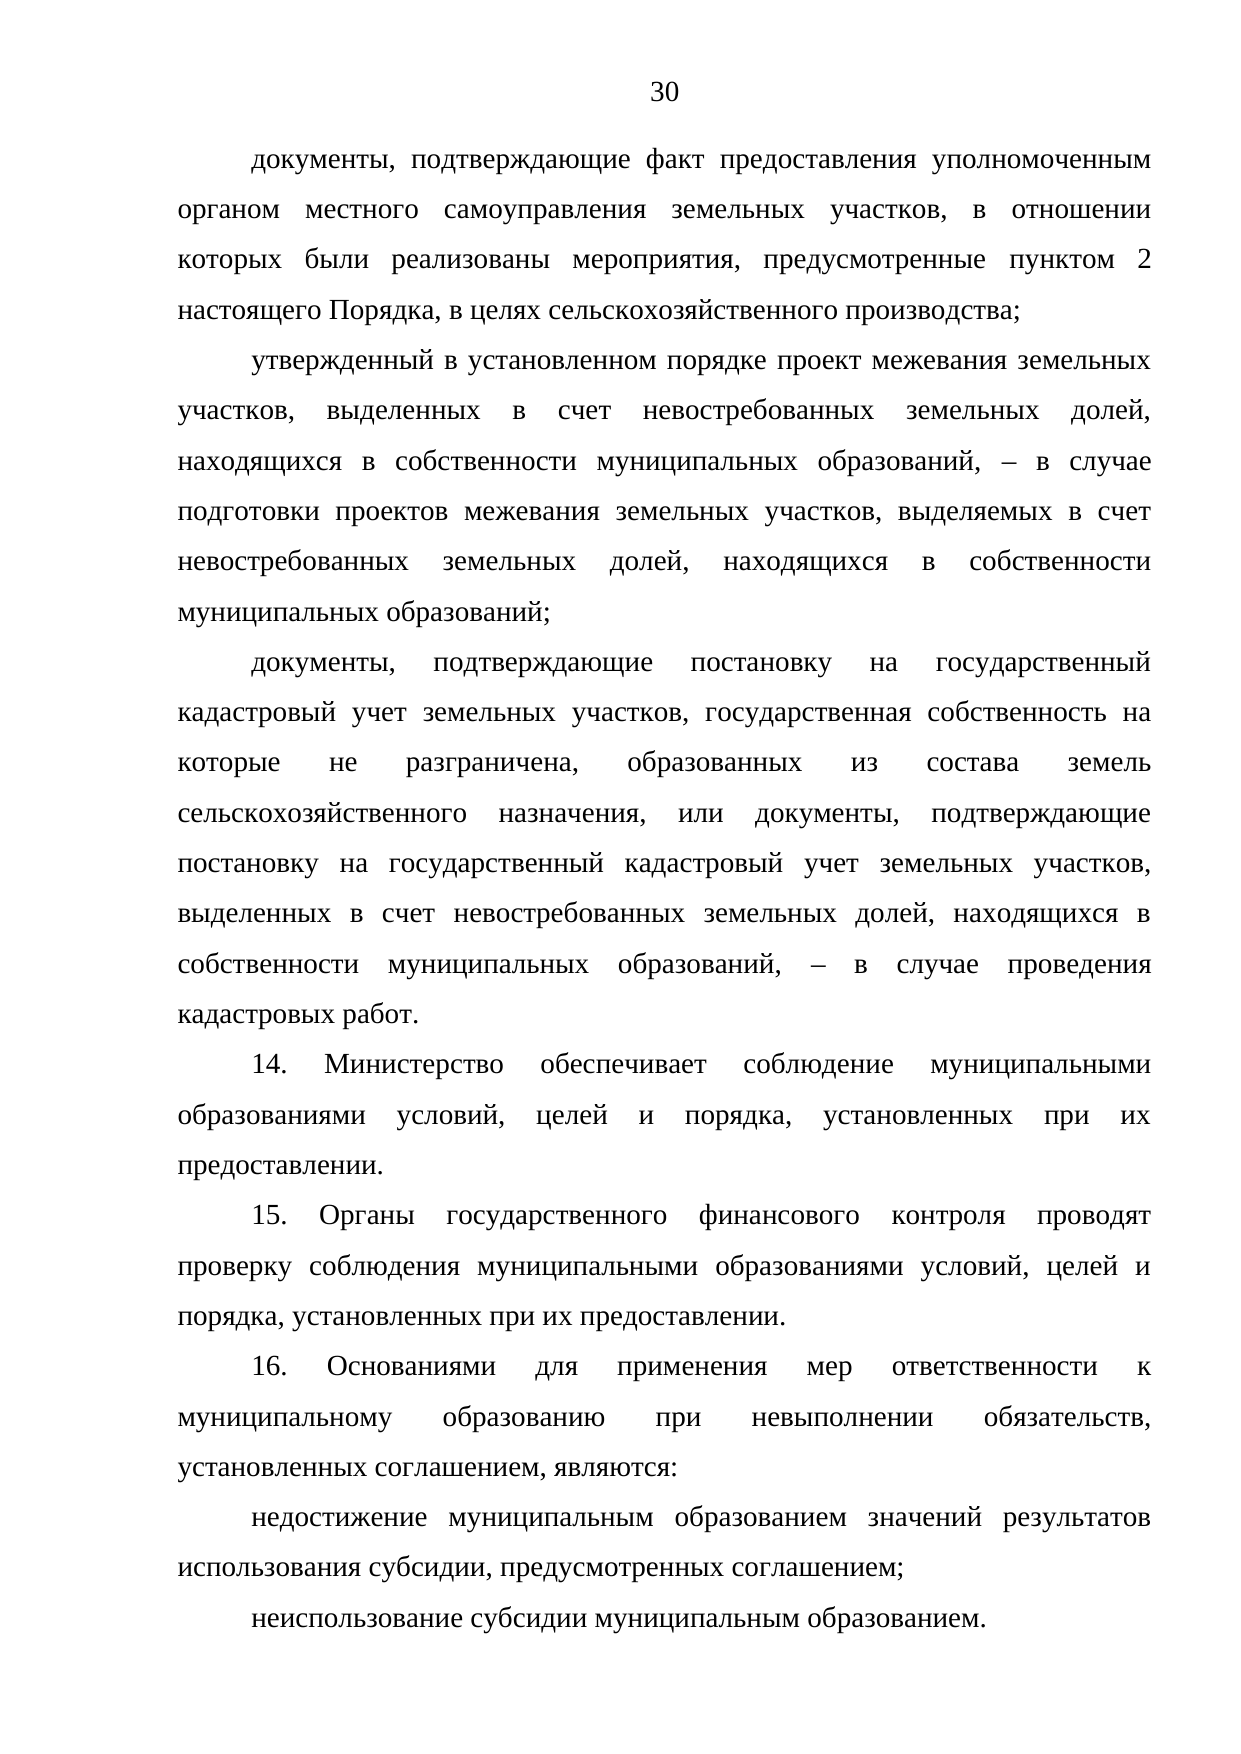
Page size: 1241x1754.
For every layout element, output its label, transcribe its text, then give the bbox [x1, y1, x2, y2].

text документы, подтверждающие факт предоставления уполномоченным органом местного самоуправления земельных участков, в отношении которых были реализованы мероприятия, предусмотренные пунктом 2 настоящего Порядка, в целях сельскохозяйственного производства; [177, 141, 1152, 325]
text документы, подтверждающие постановку на государственный кадастровый учет земельных участков, государственная собственность на которые не разграничена, образованных из состава земель сельскохозяйственного назначения, или документы, подтверждающие постановку на государственный кадастровый учет земельных участков, выделенных в счет невостребованных земельных долей, находящихся в собственности муниципальных образований, – в случае проведения кадастровых работ. [177, 644, 1152, 1030]
text утвержденный в установленном порядке проект межевания земельных участков, выделенных в счет невостребованных земельных долей, находящихся в собственности муниципальных образований, – в случае подготовки проектов межевания земельных участков, выделяемых в счет невостребованных земельных долей, находящихся в собственности муниципальных образований; [177, 342, 1152, 627]
text недостижение муниципальным образованием значений результатов использования субсидии, предусмотренных соглашением; [177, 1499, 1152, 1583]
text 14. Министерство обеспечивает соблюдение муниципальными образованиями условий, целей и порядка, установленных при их предоставлении. [177, 1046, 1152, 1181]
text 15. Органы государственного финансового контроля проводят проверку соблюдения муниципальными образованиями условий, целей и порядка, установленных при их предоставлении. [177, 1197, 1152, 1332]
text неиспользование субсидии муниципальным образованием. [177, 1600, 1152, 1633]
text 16. Основаниями для применения мер ответственности к муниципальному образованию при невыполнении обязательств, установленных соглашением, являются: [177, 1348, 1152, 1482]
